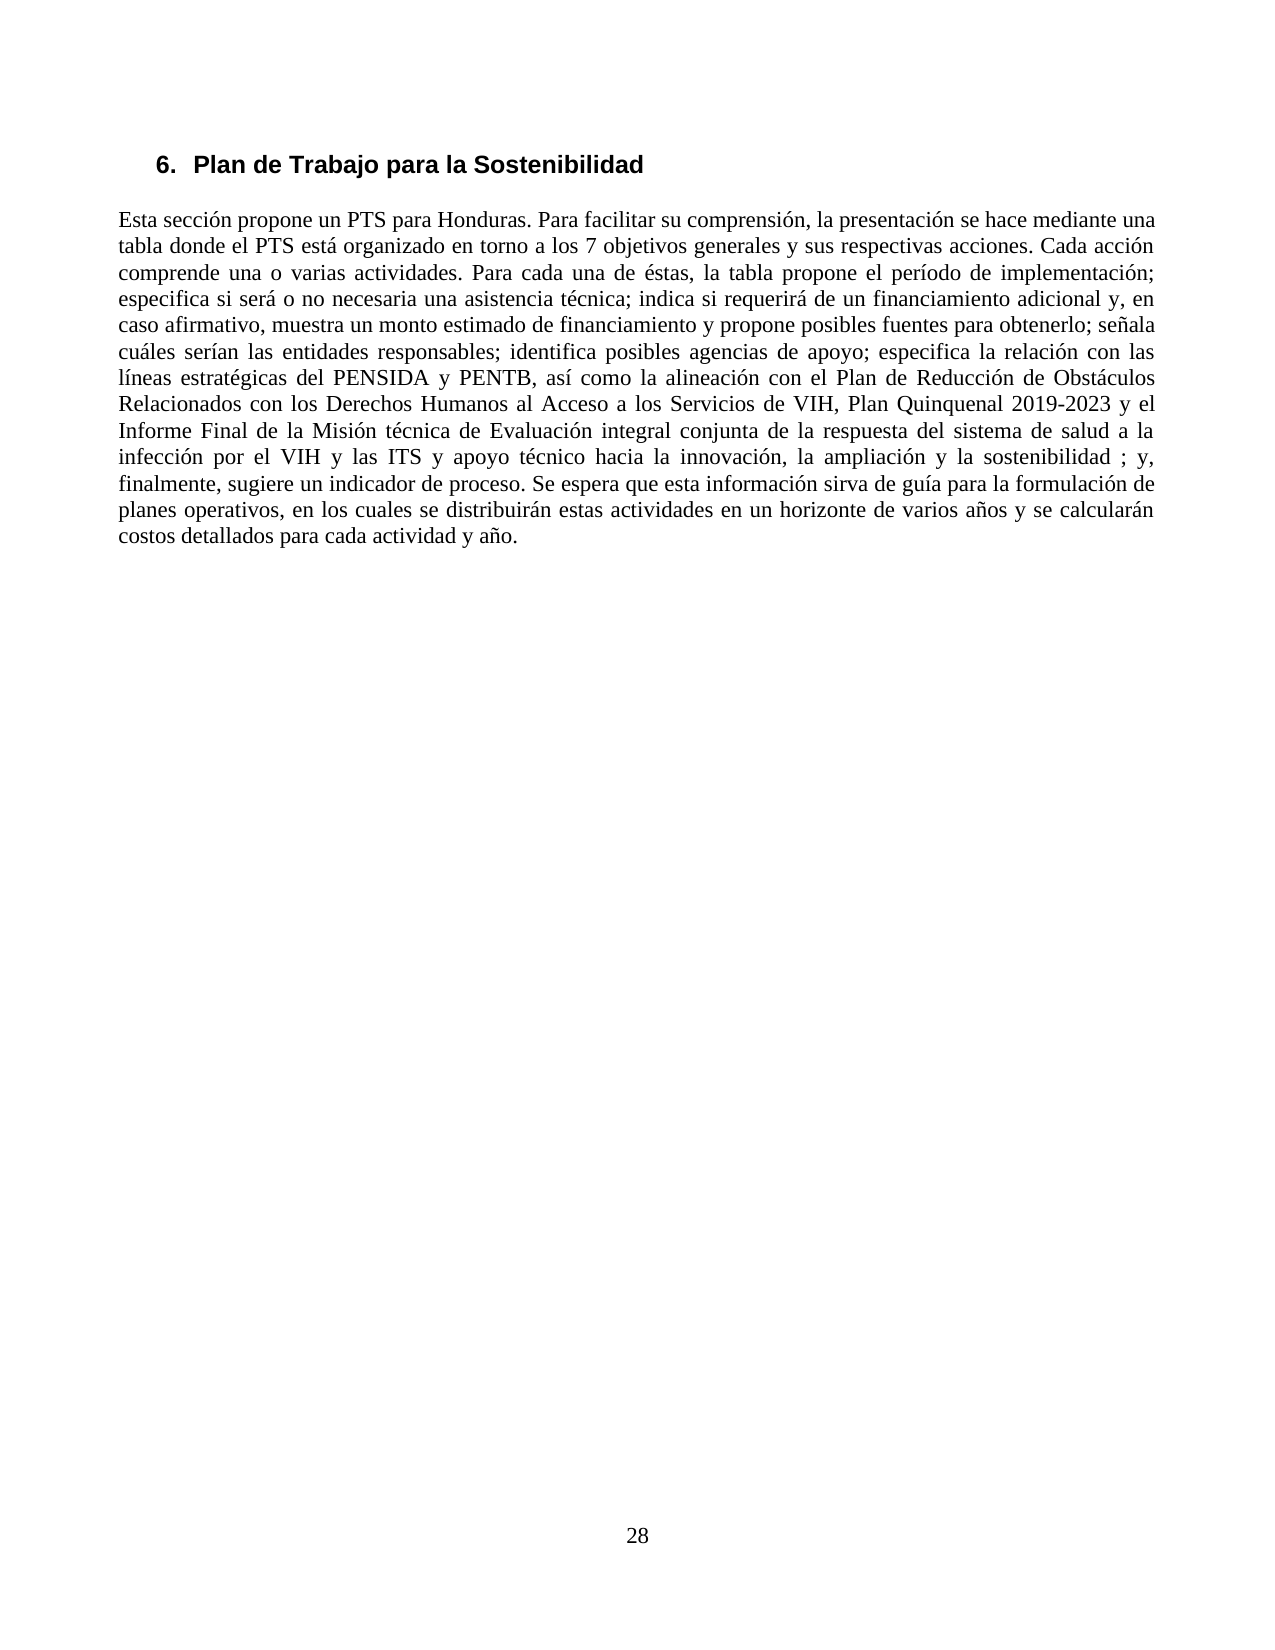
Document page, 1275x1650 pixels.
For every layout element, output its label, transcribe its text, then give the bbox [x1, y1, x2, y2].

subtitle Plan de Trabajo para la Sostenibilidad [156, 150, 1157, 179]
text Esta sección propone un PTS para Honduras. Para facilitar su comprensión, la presentación se hace mediante una tabla donde el PTS está organizado en torno a los 7 objetivos generales y sus respectivas acciones. Cada acción comprende una o varias actividades. Para cada una de éstas, la tabla propone el período de implementación; especifica si será o no necesaria una asistencia técnica; indica si requerirá de un financiamiento adicional y, en caso afirmativo, muestra un monto estimado de financiamiento y propone posibles fuentes para obtenerlo; señala cuáles serían las entidades responsables; identifica posibles agencias de apoyo; especifica la relación con las líneas estratégicas del PENSIDA y PENTB, así como la alineación con el Plan de Reducción de Obstáculos Relacionados con los Derechos Humanos al Acceso a los Servicios de VIH, Plan Quinquenal 2019-2023 y el Informe Final de la Misión técnica de Evaluación integral conjunta de la respuesta del sistema de salud a la infección por el VIH y las ITS y apoyo técnico hacia la innovación, la ampliación y la sostenibilidad ; y, finalmente, sugiere un indicador de proceso. Se espera que esta información sirva de guía para la formulación de planes operativos, en los cuales se distribuirán estas actividades en un horizonte de varios años y se calcularán costos detallados para cada actividad y año. [118, 206, 1157, 549]
